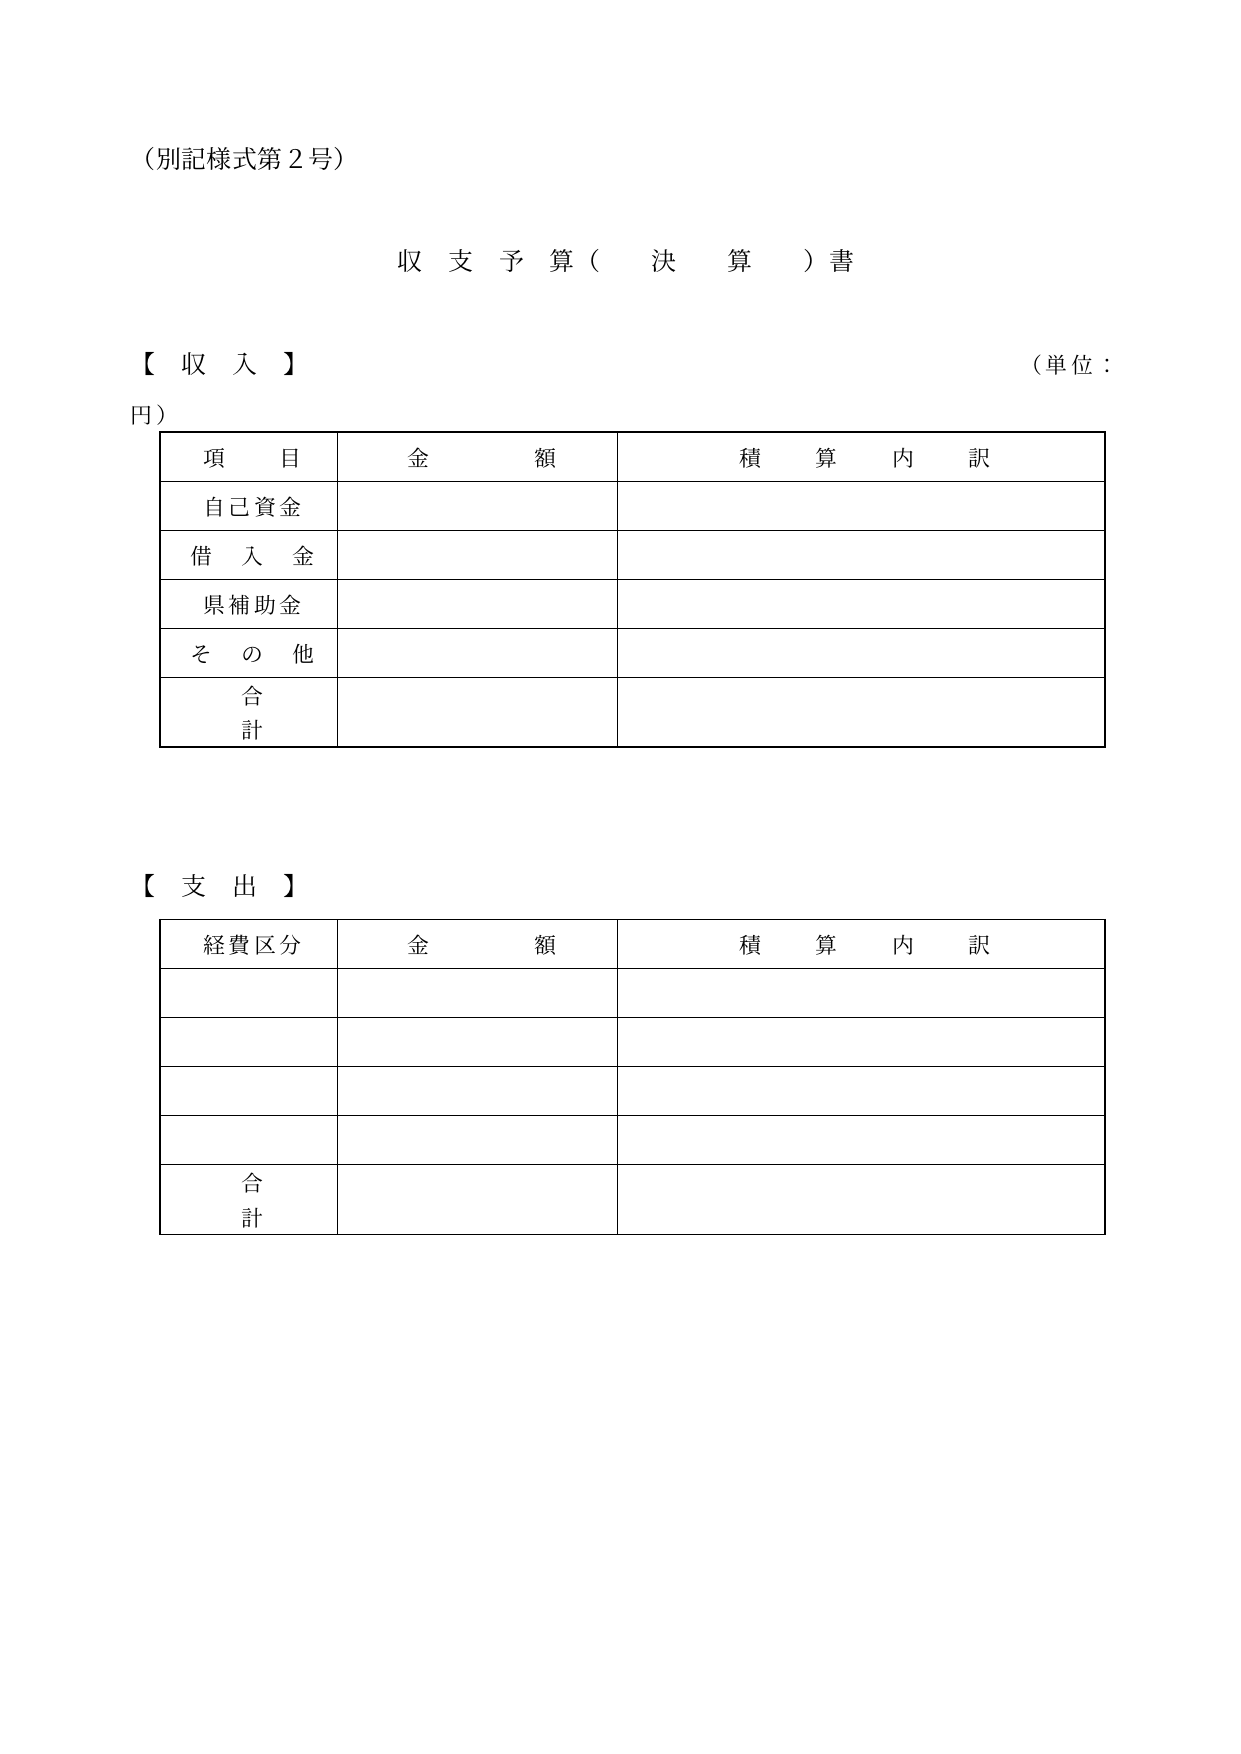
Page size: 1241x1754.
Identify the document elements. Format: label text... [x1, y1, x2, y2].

table_cell [338, 969, 617, 1017]
table_cell [338, 482, 617, 529]
table_cell 合 計 [161, 1165, 337, 1234]
table_cell [161, 1018, 337, 1066]
text 【 収 入 】 （単位：円） [130, 329, 1122, 431]
table_cell [618, 969, 1104, 1017]
table_cell 借 入 金 [161, 531, 337, 579]
table_cell [161, 969, 337, 1017]
table_header 金 額 [338, 433, 617, 481]
table_cell そ の 他 [161, 629, 337, 677]
table_cell [618, 531, 1104, 579]
table_cell 県補助金 [161, 580, 337, 628]
table_header 積 算 内 訳 [618, 920, 1104, 968]
table_header 積 算 内 訳 [618, 433, 1104, 481]
table_cell [618, 1116, 1104, 1164]
table_cell [338, 580, 617, 628]
table_cell [338, 1116, 617, 1164]
table_cell [338, 629, 617, 677]
table_cell [618, 1165, 1104, 1234]
table_cell [618, 1067, 1104, 1115]
table_cell [618, 1018, 1104, 1066]
table_cell 合 計 [161, 678, 337, 746]
table_cell [161, 1116, 337, 1164]
table_cell 自己資金 [161, 482, 337, 529]
table_header 項 目 [161, 433, 337, 481]
text （別記様式第２号） [130, 123, 1122, 192]
table_cell [338, 1018, 617, 1066]
text 収 支 予 算（ 決 算 ）書 [130, 226, 1122, 294]
table_cell [618, 678, 1104, 746]
table_cell [618, 482, 1104, 529]
table_header 経費区分 [161, 920, 337, 968]
table_header 金 額 [338, 920, 617, 968]
table_cell [618, 580, 1104, 628]
table_cell [338, 1067, 617, 1115]
table_cell [161, 1067, 337, 1115]
text 【 支 出 】 [130, 850, 1122, 919]
table_cell [338, 1165, 617, 1234]
table_cell [618, 629, 1104, 677]
table_cell [338, 678, 617, 746]
table_cell [338, 531, 617, 579]
